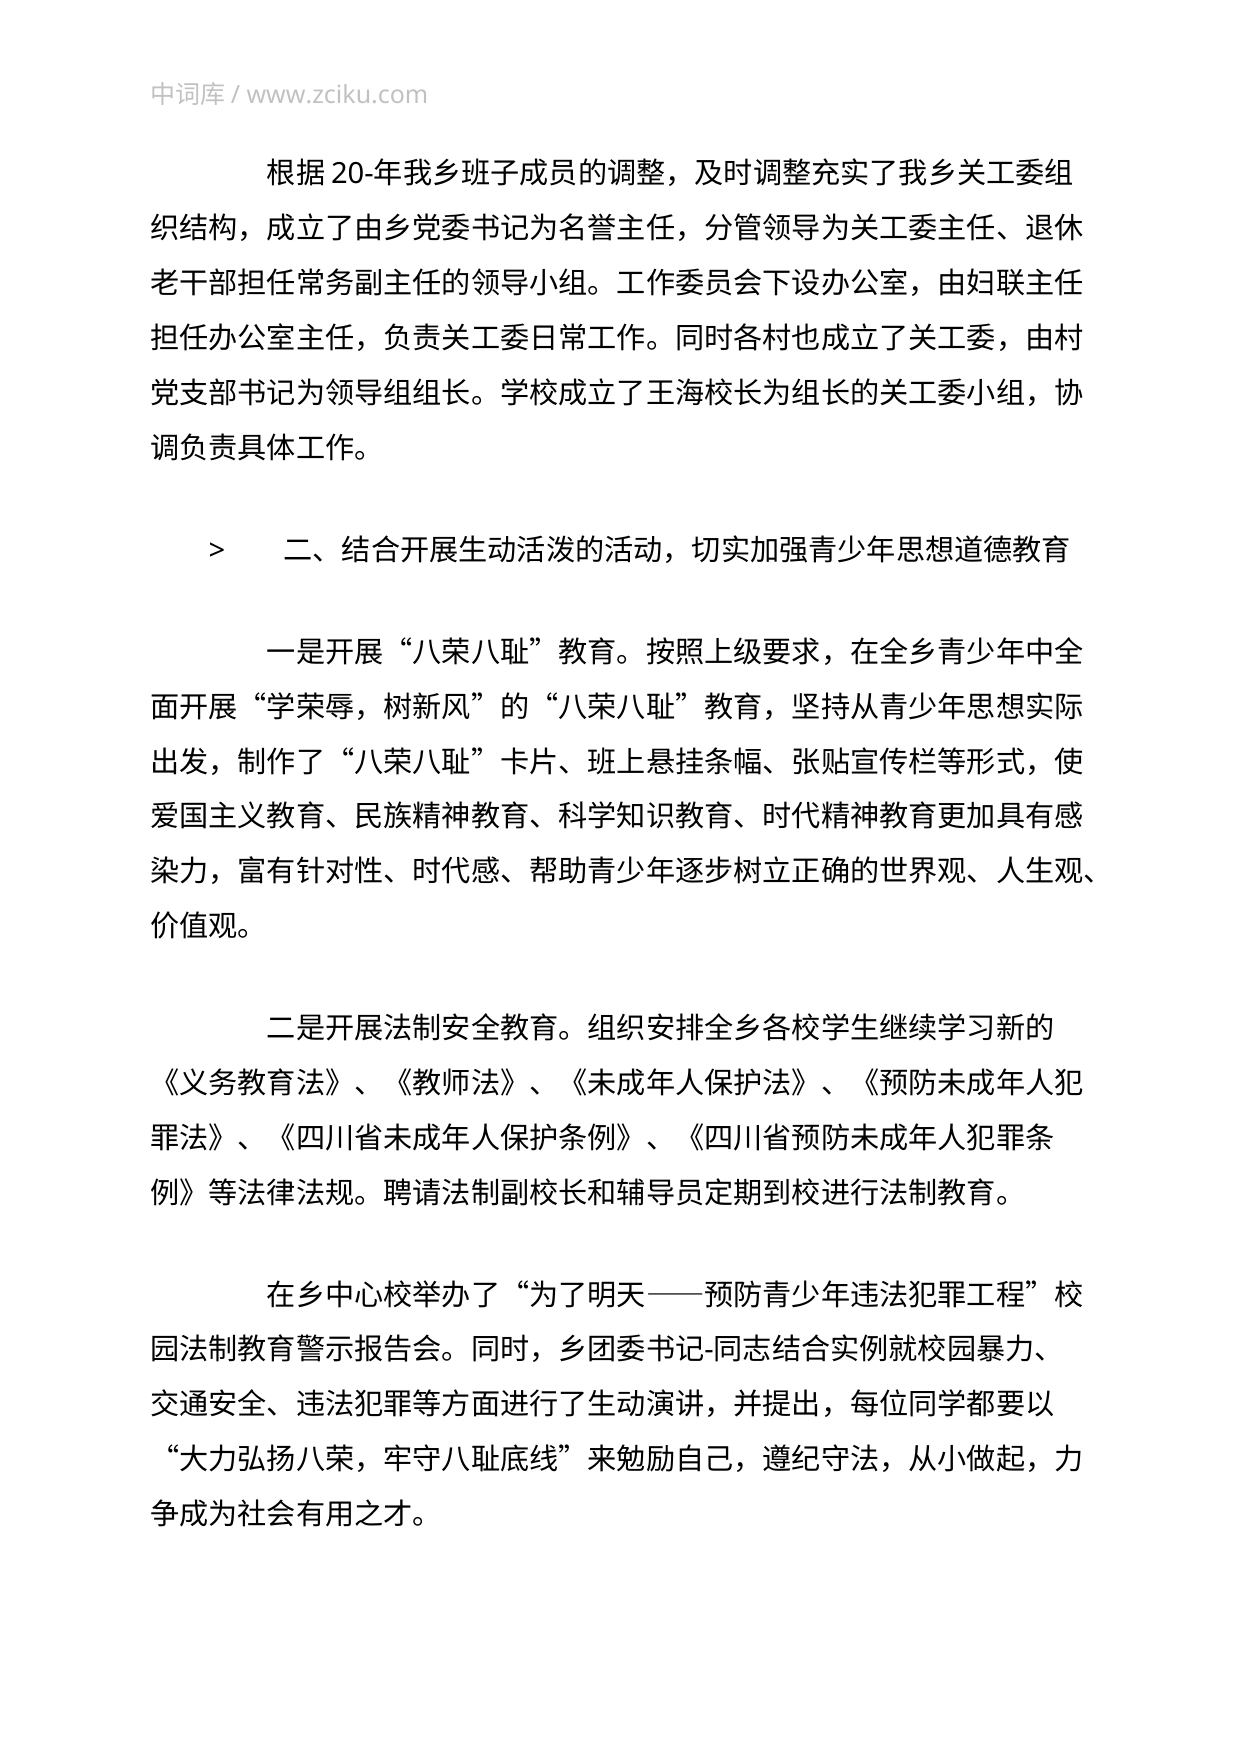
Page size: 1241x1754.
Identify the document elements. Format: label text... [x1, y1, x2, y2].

text 二是开展法制安全教育。组织安排全乡各校学生继续学习新的《义务教育法》、《教师法》、《未成年人保护法》、《预防未成年人犯罪法》、《四川省未成年人保护条例》、《四川省预防未成年人犯罪条例》等法律法规。聘请法制副校长和辅导员定期到校进行法制教育。 [150, 1004, 1090, 1212]
text > 二、结合开展生动活泼的活动，切实加强青少年思想道德教育 [150, 526, 1090, 569]
text 根据20-年我乡班子成员的调整，及时调整充实了我乡关工委组织结构，成立了由乡党委书记为名誉主任，分管领导为关工委主任、退休老干部担任常务副主任的领导小组。工作委员会下设办公室，由妇联主任担任办公室主任，负责关工委日常工作。同时各村也成立了关工委，由村党支部书记为领导组组长。学校成立了王海校长为组长的关工委小组，协调负责具体工作。 [150, 150, 1090, 467]
text 在乡中心校举办了“为了明天——预防青少年违法犯罪工程”校园法制教育警示报告会。同时，乡团委书记-同志结合实例就校园暴力、交通安全、违法犯罪等方面进行了生动演讲，并提出，每位同学都要以“大力弘扬八荣，牢守八耻底线”来勉励自己，遵纪守法，从小做起，力争成为社会有用之才。 [150, 1271, 1090, 1533]
text 一是开展“八荣八耻”教育。按照上级要求，在全乡青少年中全面开展“学荣辱，树新风”的“八荣八耻”教育，坚持从青少年思想实际出发，制作了“八荣八耻”卡片、班上悬挂条幅、张贴宣传栏等形式，使爱国主义教育、民族精神教育、科学知识教育、时代精神教育更加具有感染力，富有针对性、时代感、帮助青少年逐步树立正确的世界观、人生观、价值观。 [150, 628, 1090, 945]
